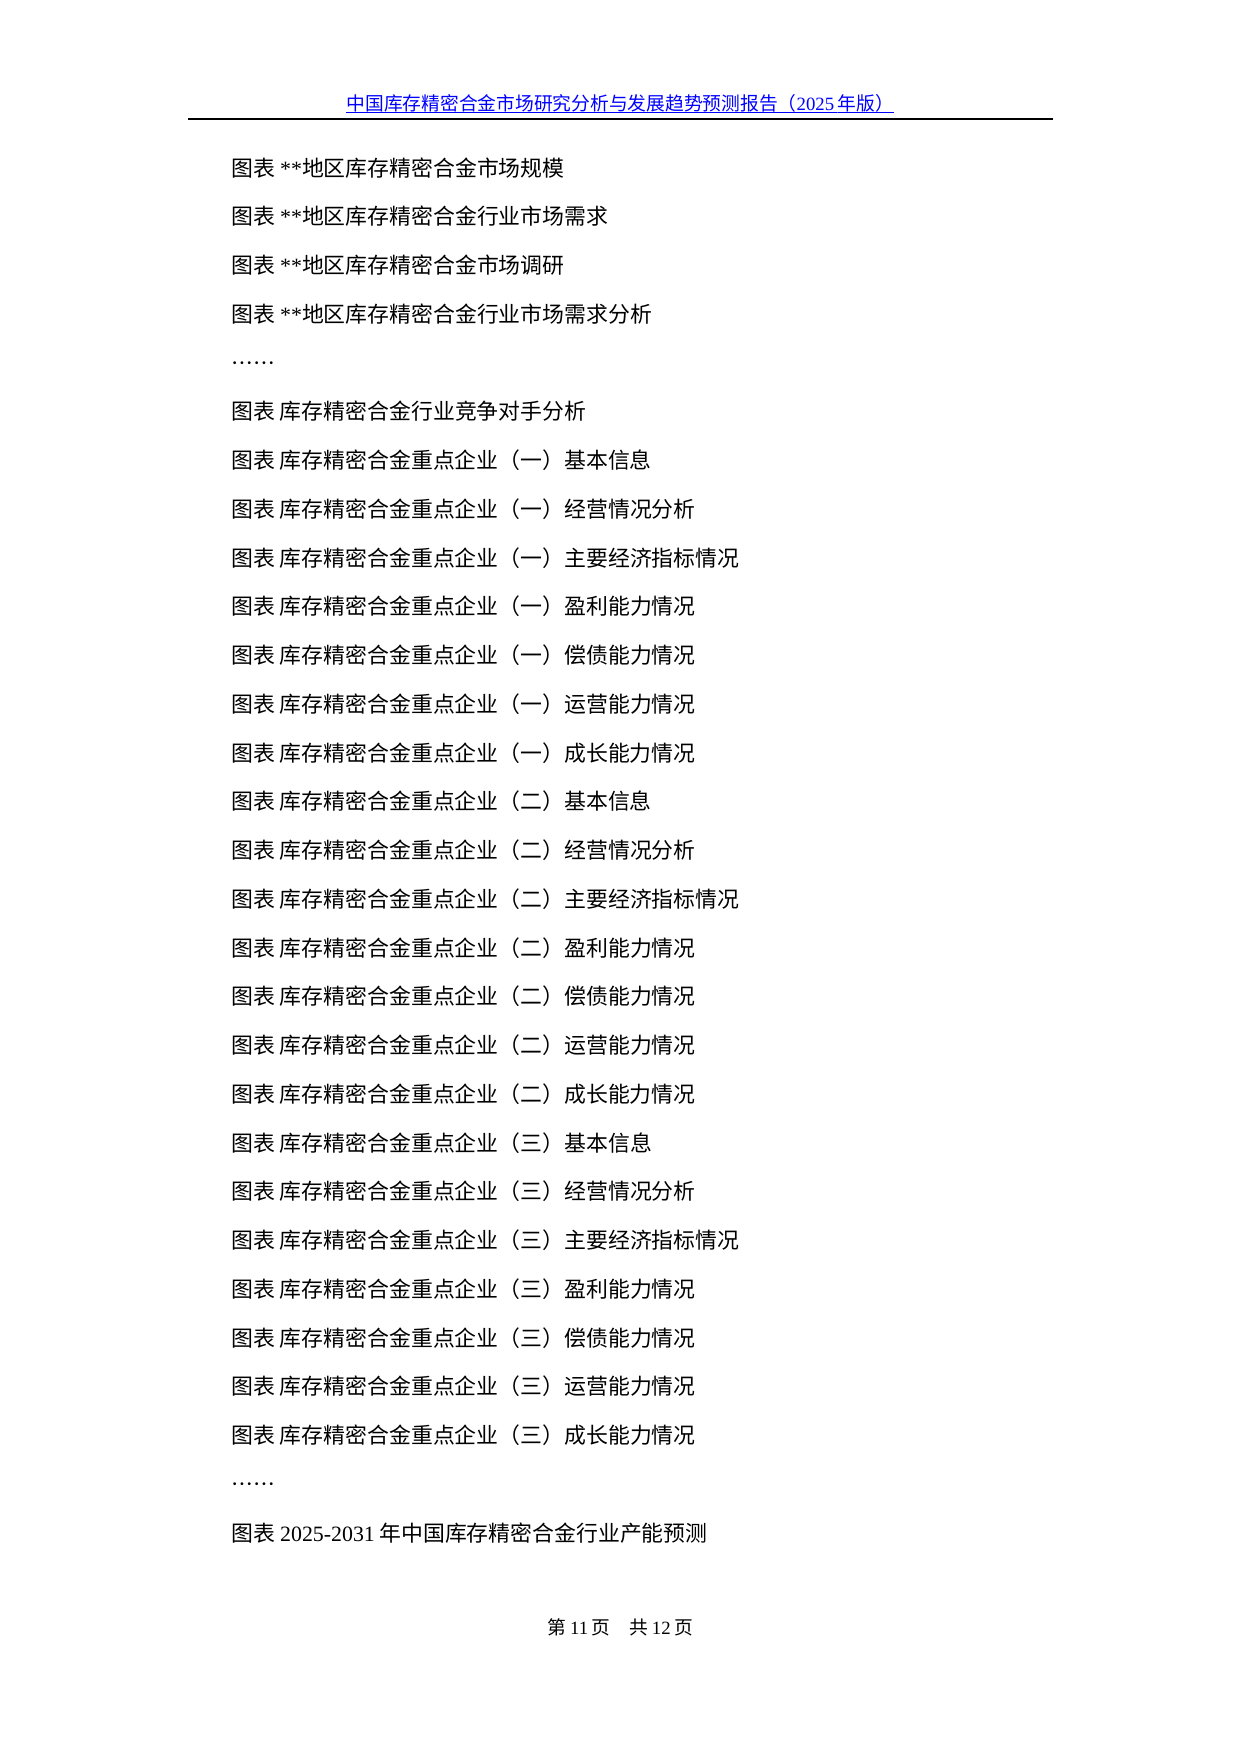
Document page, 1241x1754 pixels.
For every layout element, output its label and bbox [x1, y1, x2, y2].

text [187, 150, 1053, 1548]
